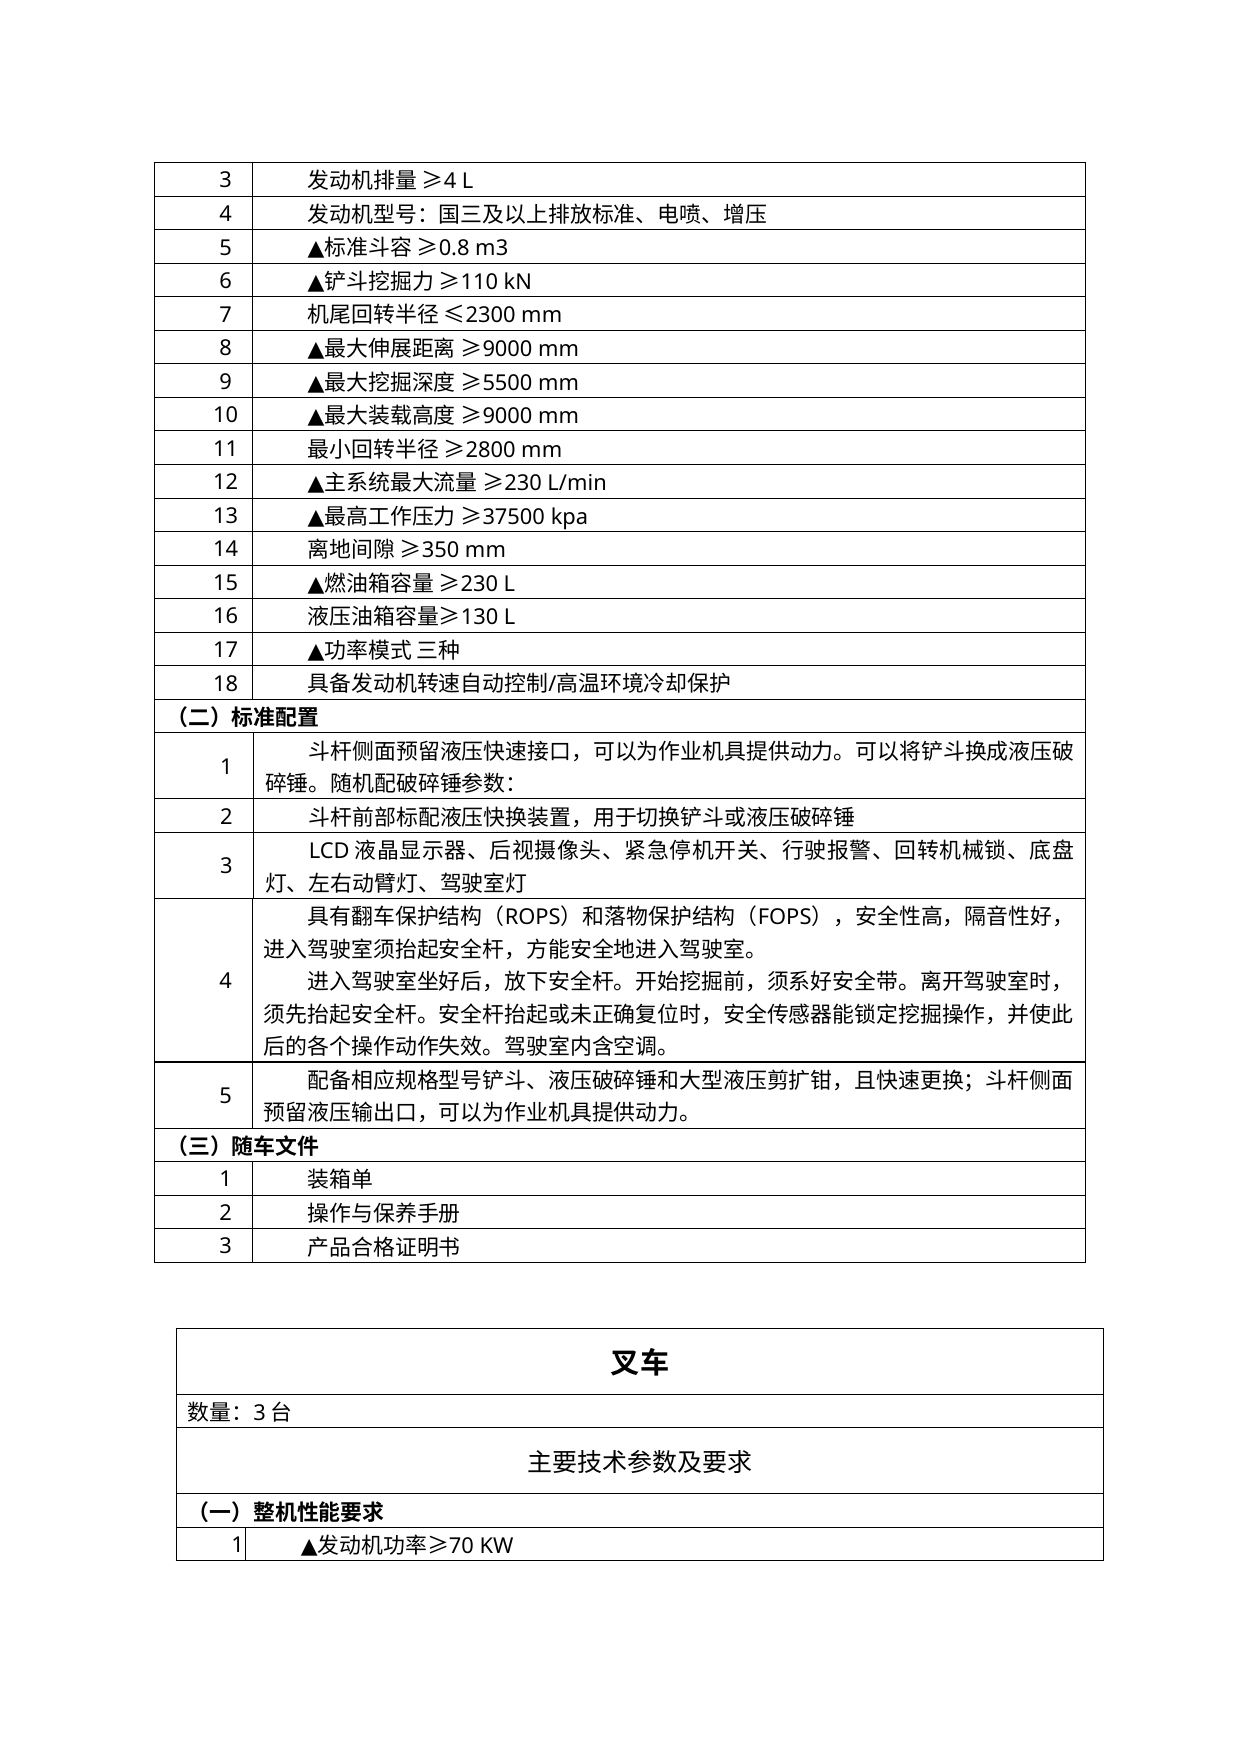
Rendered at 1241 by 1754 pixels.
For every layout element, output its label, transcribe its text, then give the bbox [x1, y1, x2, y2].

table_cell （一）整机性能要求 [177, 1494, 1103, 1527]
table_cell 5 [155, 230, 252, 263]
table_cell 11 [155, 431, 252, 464]
table_cell 8 [155, 331, 252, 363]
table_cell 斗杆侧面预留液压快速接口，可以为作业机具提供动力。可以将铲斗换成液压破碎锤。随机配破碎锤参数： [254, 733, 1085, 798]
table_cell 操作与保养手册 [253, 1196, 1085, 1228]
table_cell （三）随车文件 [155, 1129, 1085, 1161]
table_cell 15 [155, 566, 252, 598]
table_cell ▲标准斗容 ≥0.8 m3 [253, 230, 1085, 263]
table_cell 4 [155, 899, 252, 1061]
table_cell 10 [155, 398, 252, 430]
table_cell 液压油箱容量≥130 L [253, 599, 1085, 632]
table_cell 14 [155, 532, 252, 564]
table_cell 具备发动机转速自动控制/高温环境冷却保护 [253, 666, 1085, 699]
table_cell ▲主系统最大流量 ≥230 L/min [253, 465, 1085, 497]
table_cell 主要技术参数及要求 [177, 1428, 1103, 1493]
table_header 叉车 [177, 1329, 1103, 1394]
table_cell ▲最大伸展距离 ≥9000 mm [253, 331, 1085, 363]
table_cell 7 [155, 297, 252, 330]
table_cell 6 [155, 264, 252, 296]
table_cell 机尾回转半径 ≤2300 mm [253, 297, 1085, 330]
table_cell 16 [155, 599, 252, 632]
table_cell 4 [155, 197, 252, 229]
table_cell 具有翻车保护结构（ROPS）和落物保护结构（FOPS），安全性高，隔音性好，进入驾驶室须抬起安全杆，方能安全地进入驾驶室。 进入驾驶室坐好后，放下安全杆。开始挖掘前，须系好安全带。离开驾驶室时，须先抬起安全杆。安全杆抬起或未正确复位时，安全传感器能锁定挖掘操作，并使此后的各个操作动作失效。驾驶室内含空调。 [253, 899, 1085, 1061]
table_cell 2 [155, 799, 253, 832]
table_cell ▲铲斗挖掘力 ≥110 kN [253, 264, 1085, 296]
table_cell 离地间隙 ≥350 mm [253, 532, 1085, 564]
table_cell 12 [155, 465, 252, 497]
table_cell 17 [155, 633, 252, 665]
table_cell 1 [155, 1162, 252, 1194]
table_cell 发动机型号：国三及以上排放标准、电喷、增压 [253, 197, 1085, 229]
table_cell ▲最大装载高度 ≥9000 mm [253, 398, 1085, 430]
table_cell 3 [155, 1229, 252, 1262]
table_cell 产品合格证明书 [253, 1229, 1085, 1262]
table_cell 最小回转半径 ≥2800 mm [253, 431, 1085, 464]
table_cell ▲发动机功率≥70 KW [246, 1528, 1103, 1560]
table_cell ▲功率模式 三种 [253, 633, 1085, 665]
table_cell ▲最大挖掘深度 ≥5500 mm [253, 364, 1085, 397]
table_cell 9 [155, 364, 252, 397]
table_cell 18 [155, 666, 252, 699]
table_cell 3 [155, 163, 252, 196]
table_cell 装箱单 [253, 1162, 1085, 1194]
table_cell 数量：3台 [177, 1395, 1103, 1427]
table_cell LCD液晶显示器、后视摄像头、紧急停机开关、行驶报警、回转机械锁、底盘灯、左右动臂灯、驾驶室灯 [254, 833, 1085, 898]
table_cell 3 [155, 833, 253, 898]
table_cell 13 [155, 499, 252, 531]
table_cell 2 [155, 1196, 252, 1228]
table_cell ▲燃油箱容量 ≥230 L [253, 566, 1085, 598]
table_cell 5 [155, 1063, 252, 1127]
table_cell 配备相应规格型号铲斗、液压破碎锤和大型液压剪扩钳，且快速更换；斗杆侧面预留液压输出口，可以为作业机具提供动力。 [253, 1063, 1085, 1127]
table_cell 发动机排量 ≥4 L [253, 163, 1085, 196]
table_cell 1 [155, 733, 253, 798]
table_cell （二）标准配置 [155, 700, 1085, 732]
table_cell 1 [177, 1528, 245, 1560]
table_cell 斗杆前部标配液压快换装置，用于切换铲斗或液压破碎锤 [254, 799, 1085, 832]
table_cell ▲最高工作压力 ≥37500 kpa [253, 499, 1085, 531]
